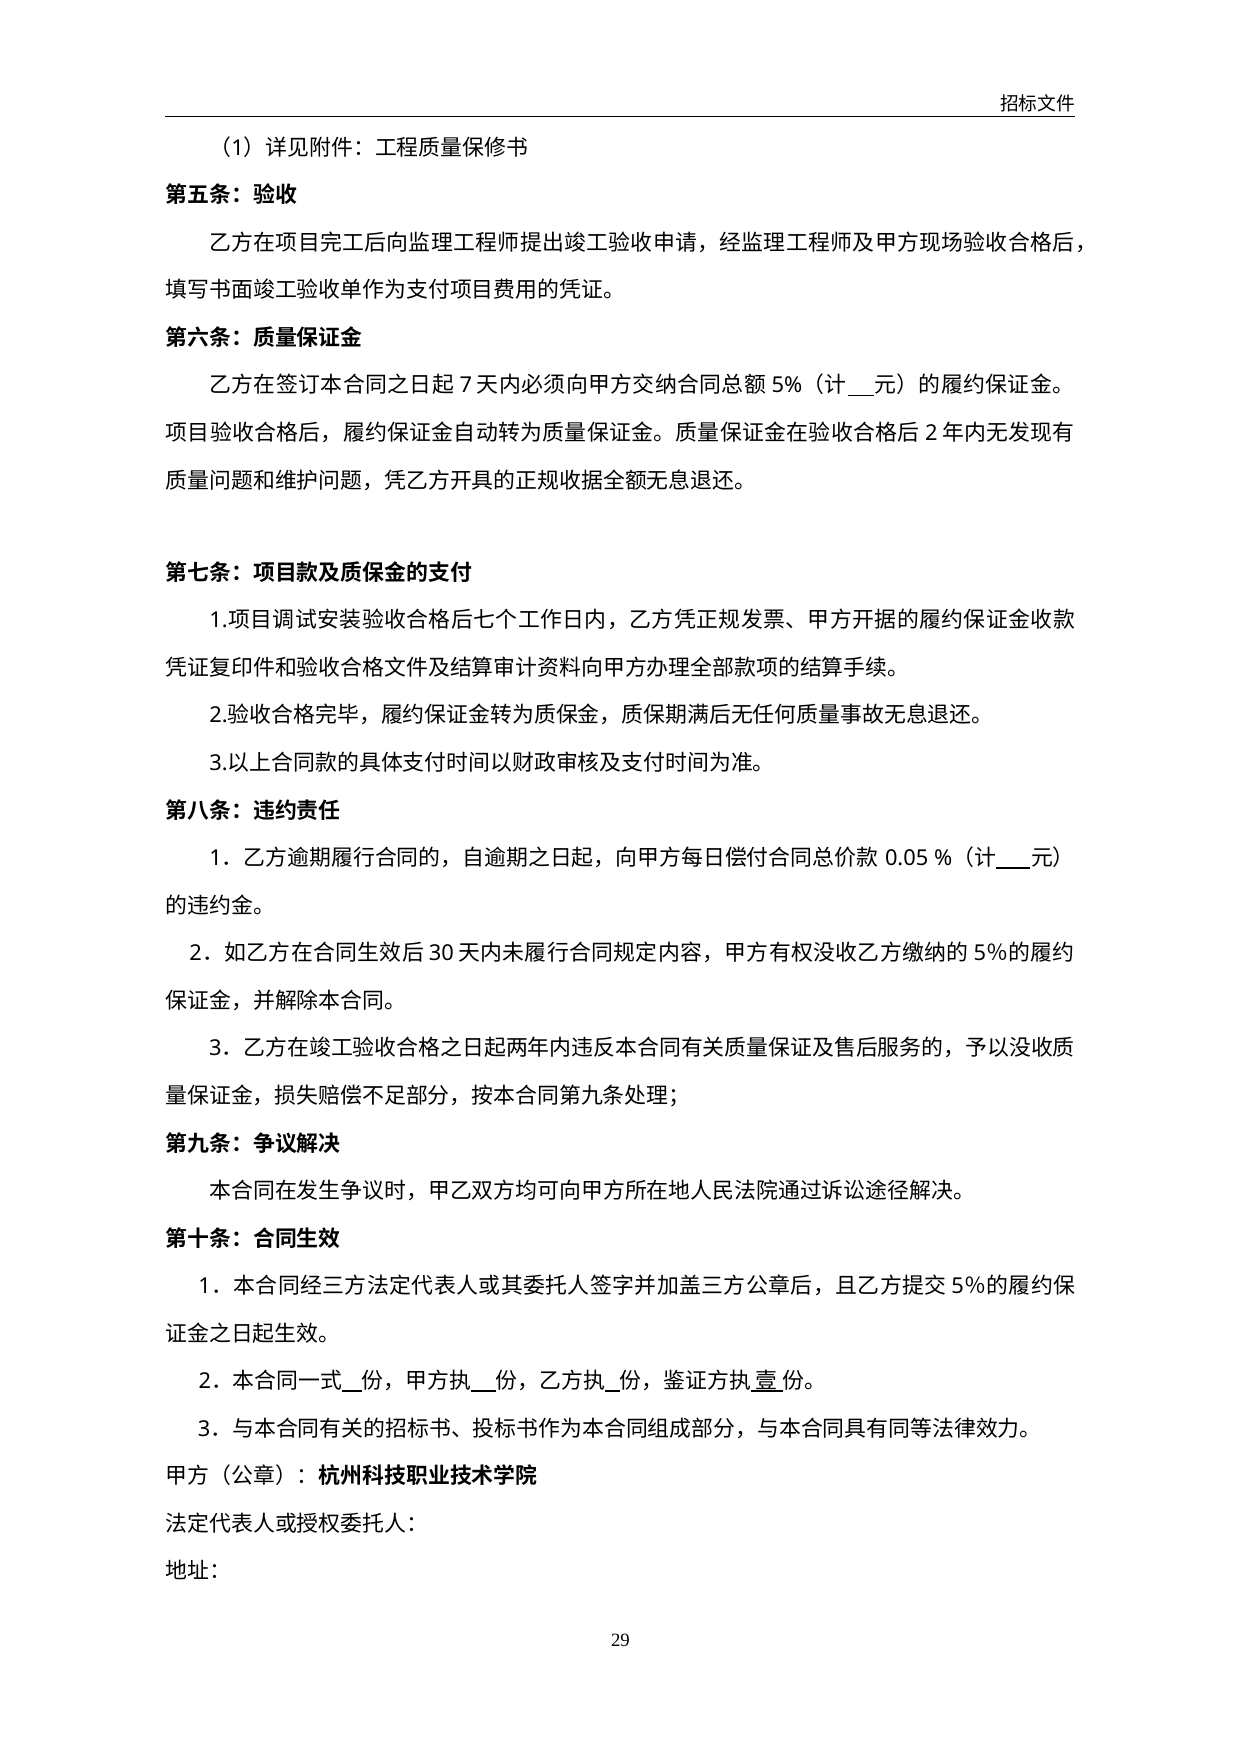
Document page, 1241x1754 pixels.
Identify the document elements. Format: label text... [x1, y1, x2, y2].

text 1．乙方逾期履行合同的，自逾期之日起，向甲方每日偿付合同总价款0.05 %（计 元）的违约金。 [165, 840, 1075, 919]
text 甲方（公章）：杭州科技职业技术学院 [165, 1458, 1075, 1490]
text 法定代表人或授权委托人： [165, 1506, 1075, 1537]
text 第七条：项目款及质保金的支付 [165, 555, 1075, 587]
text 地址： [165, 1553, 1075, 1585]
text 3.以上合同款的具体支付时间以财政审核及支付时间为准。 [165, 745, 1075, 777]
text 3．与本合同有关的招标书、投标书作为本合同组成部分，与本合同具有同等法律效力。 [165, 1411, 1075, 1442]
text 第八条：违约责任 [165, 793, 1075, 824]
text 第九条：争议解决 [165, 1126, 1075, 1157]
text 2.验收合格完毕，履约保证金转为质保金，质保期满后无任何质量事故无息退还。 [165, 697, 1075, 729]
text 2．本合同一式 份，甲方执 份，乙方执 份，鉴证方执 壹 份。 [165, 1363, 1075, 1395]
text 2．如乙方在合同生效后30天内未履行合同规定内容，甲方有权没收乙方缴纳的5％的履约保证金，并解除本合同。 [165, 935, 1075, 1014]
text 1．本合同经三方法定代表人或其委托人签字并加盖三方公章后，且乙方提交5％的履约保证金之日起生效。 [165, 1268, 1075, 1347]
text （1）详见附件：工程质量保修书 [165, 130, 1075, 162]
text 第十条：合同生效 [165, 1221, 1075, 1252]
text 第六条：质量保证金 [165, 320, 1075, 352]
text 3．乙方在竣工验收合格之日起两年内违反本合同有关质量保证及售后服务的，予以没收质量保证金，损失赔偿不足部分，按本合同第九条处理； [165, 1030, 1075, 1110]
text 乙方在签订本合同之日起7天内必须向甲方交纳合同总额5%（计 元）的履约保证金。项目验收合格后，履约保证金自动转为质量保证金。质量保证金在验收合格后2年内无发现有质量问题和维护问题，凭乙方开具的正规收据全额无息退还。 [165, 367, 1075, 494]
text 第五条：验收 [165, 177, 1075, 209]
text 本合同在发生争议时，甲乙双方均可向甲方所在地人民法院通过诉讼途径解决。 [165, 1173, 1075, 1205]
text 乙方在项目完工后向监理工程师提出竣工验收申请，经监理工程师及甲方现场验收合格后，填写书面竣工验收单作为支付项目费用的凭证。 [165, 225, 1075, 304]
text 1.项目调试安装验收合格后七个工作日内，乙方凭正规发票、甲方开据的履约保证金收款凭证复印件和验收合格文件及结算审计资料向甲方办理全部款项的结算手续。 [165, 602, 1075, 682]
